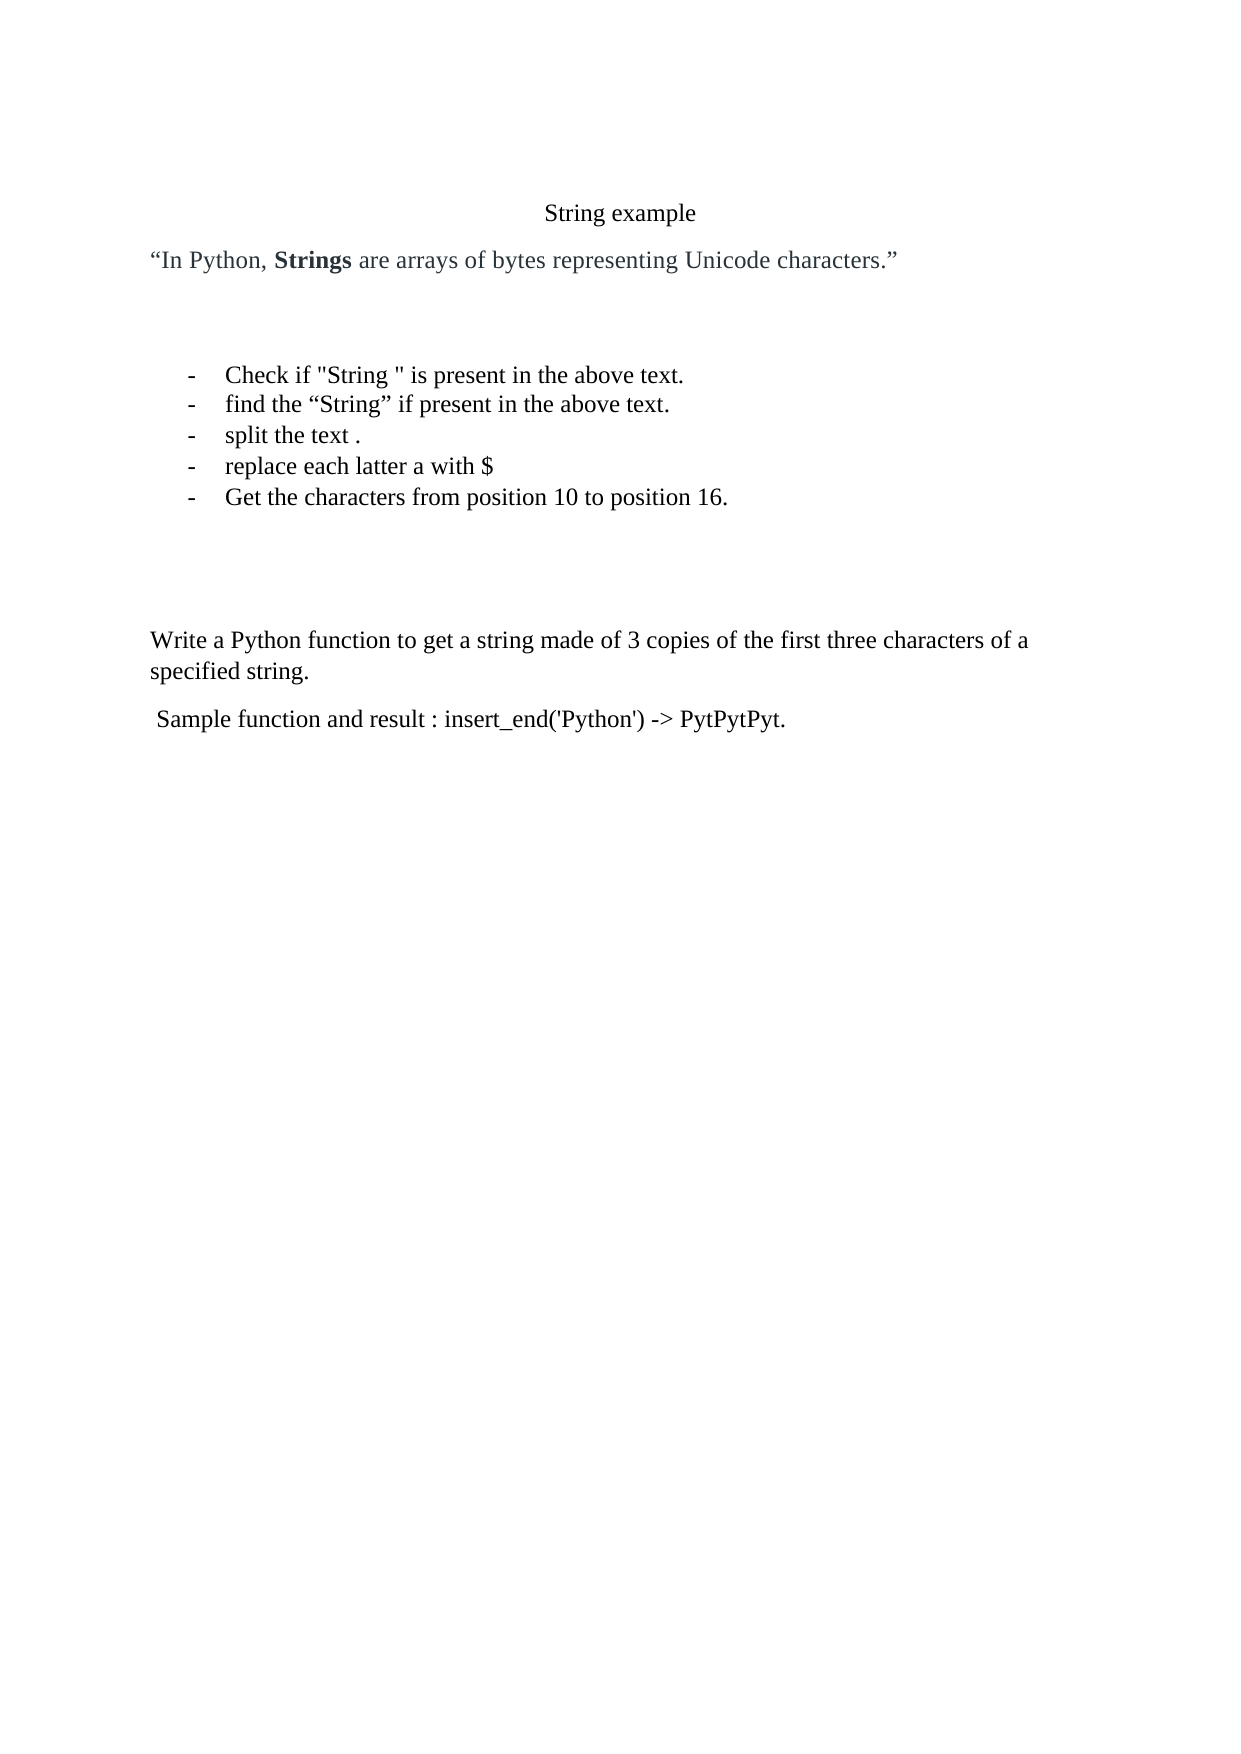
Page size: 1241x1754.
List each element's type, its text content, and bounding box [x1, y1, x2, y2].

text String example [150, 198, 1090, 226]
list find the “String” if present in the above text. [187, 389, 1090, 418]
text Sample function and result : insert_end('Python') -> PytPytPyt. [150, 704, 1090, 733]
text Write a Python function to get a string made of 3 copies of the first three characters of a specified string. [150, 625, 1090, 685]
list Check if "String " is present in the above text. [187, 360, 1090, 389]
text “In Python, Strings are arrays of bytes representing Unicode characters.” [150, 245, 1090, 274]
list Get the characters from position 10 to position 16. [187, 482, 1090, 511]
list replace each latter a with $ [187, 451, 1090, 480]
list split the text . [187, 420, 1090, 449]
